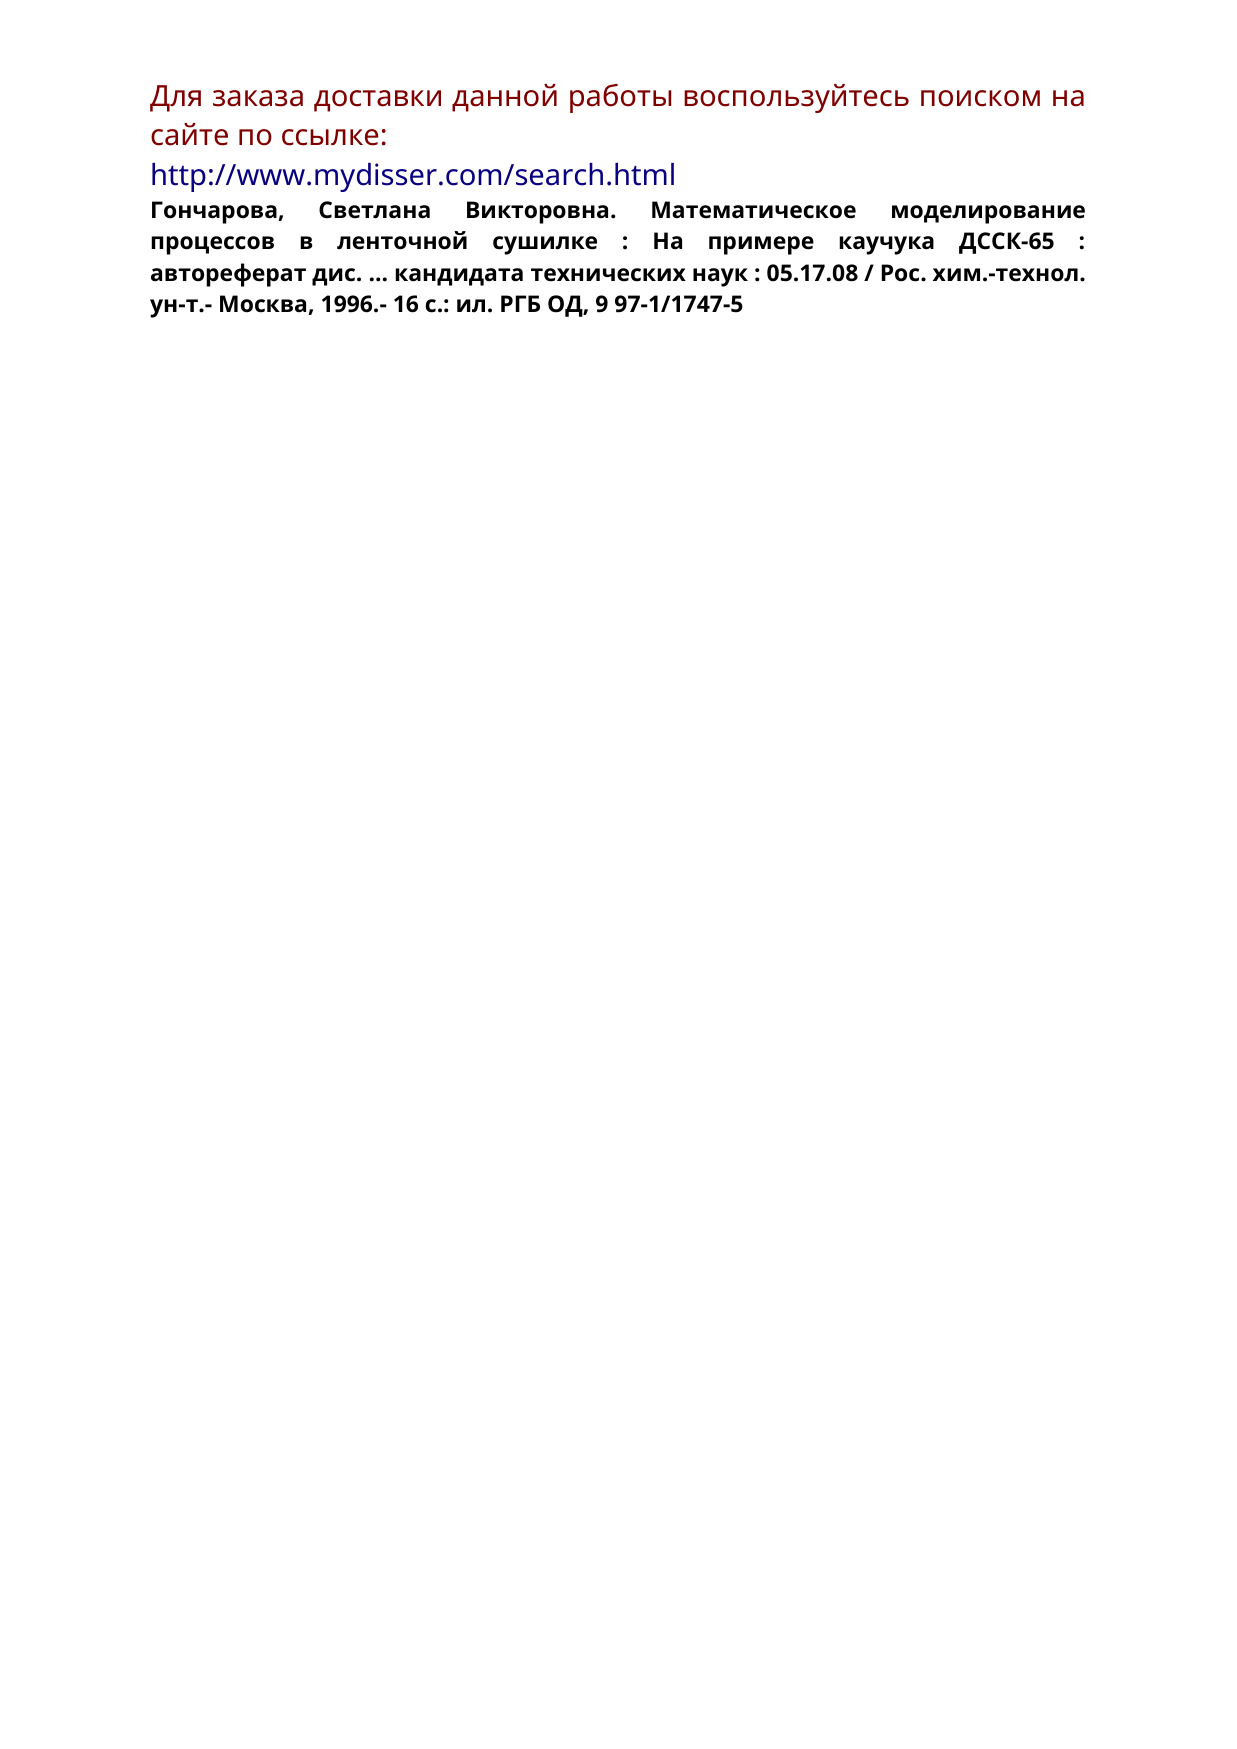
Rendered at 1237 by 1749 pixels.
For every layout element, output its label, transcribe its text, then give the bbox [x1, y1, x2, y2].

text Гончарова, Светлана Викторовна. Математическое моделирование процессов в ленточной сушилке : На примере каучука ДССК-65 : автореферат дис. ... кандидата технических наук : 05.17.08 / Рос. хим.-технол. ун-т.- Москва, 1996.- 16 с.: ил. РГБ ОД, 9 97-1/1747-5 [150, 194, 1086, 319]
